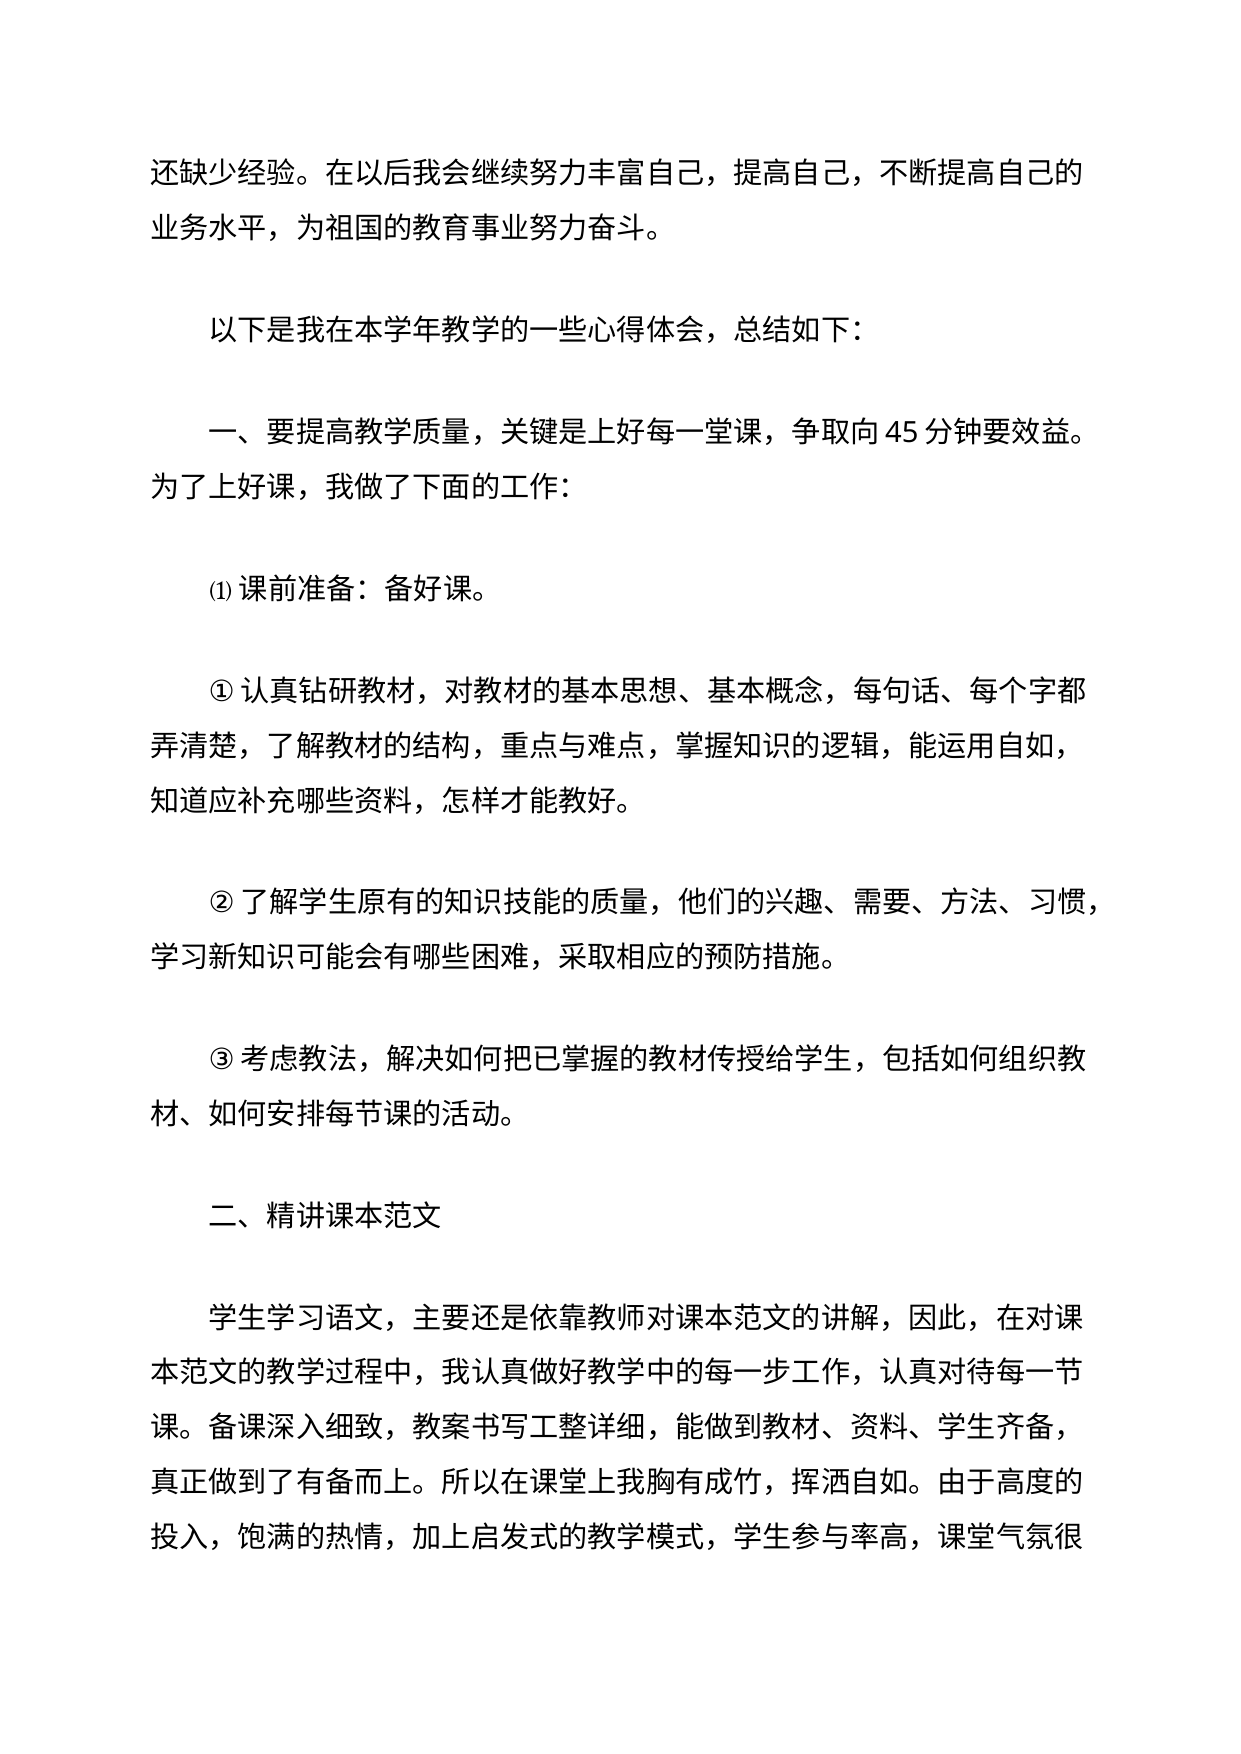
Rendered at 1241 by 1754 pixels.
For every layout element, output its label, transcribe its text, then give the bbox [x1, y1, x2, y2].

text ①认真钻研教材，对教材的基本思想、基本概念，每句话、每个字都弄清楚，了解教材的结构，重点与难点，掌握知识的逻辑，能运用自如，知道应补充哪些资料，怎样才能教好。 [150, 667, 1090, 819]
text 二、精讲课本范文 [150, 1192, 1090, 1235]
text ③考虑教法，解决如何把已掌握的教材传授给学生，包括如何组织教材、如何安排每节课的活动。 [150, 1036, 1090, 1133]
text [150, 1294, 1090, 1556]
text 一、要提高教学质量，关键是上好每一堂课，争取向45分钟要效益。为了上好课，我做了下面的工作： [150, 408, 1090, 506]
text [150, 150, 1090, 247]
text ②了解学生原有的知识技能的质量，他们的兴趣、需要、方法、习惯，学习新知识可能会有哪些困难，采取相应的预防措施。 [150, 879, 1090, 976]
text 以下是我在本学年教学的一些心得体会，总结如下： [150, 307, 1090, 349]
text ⑴课前准备：备好课。 [150, 565, 1090, 608]
